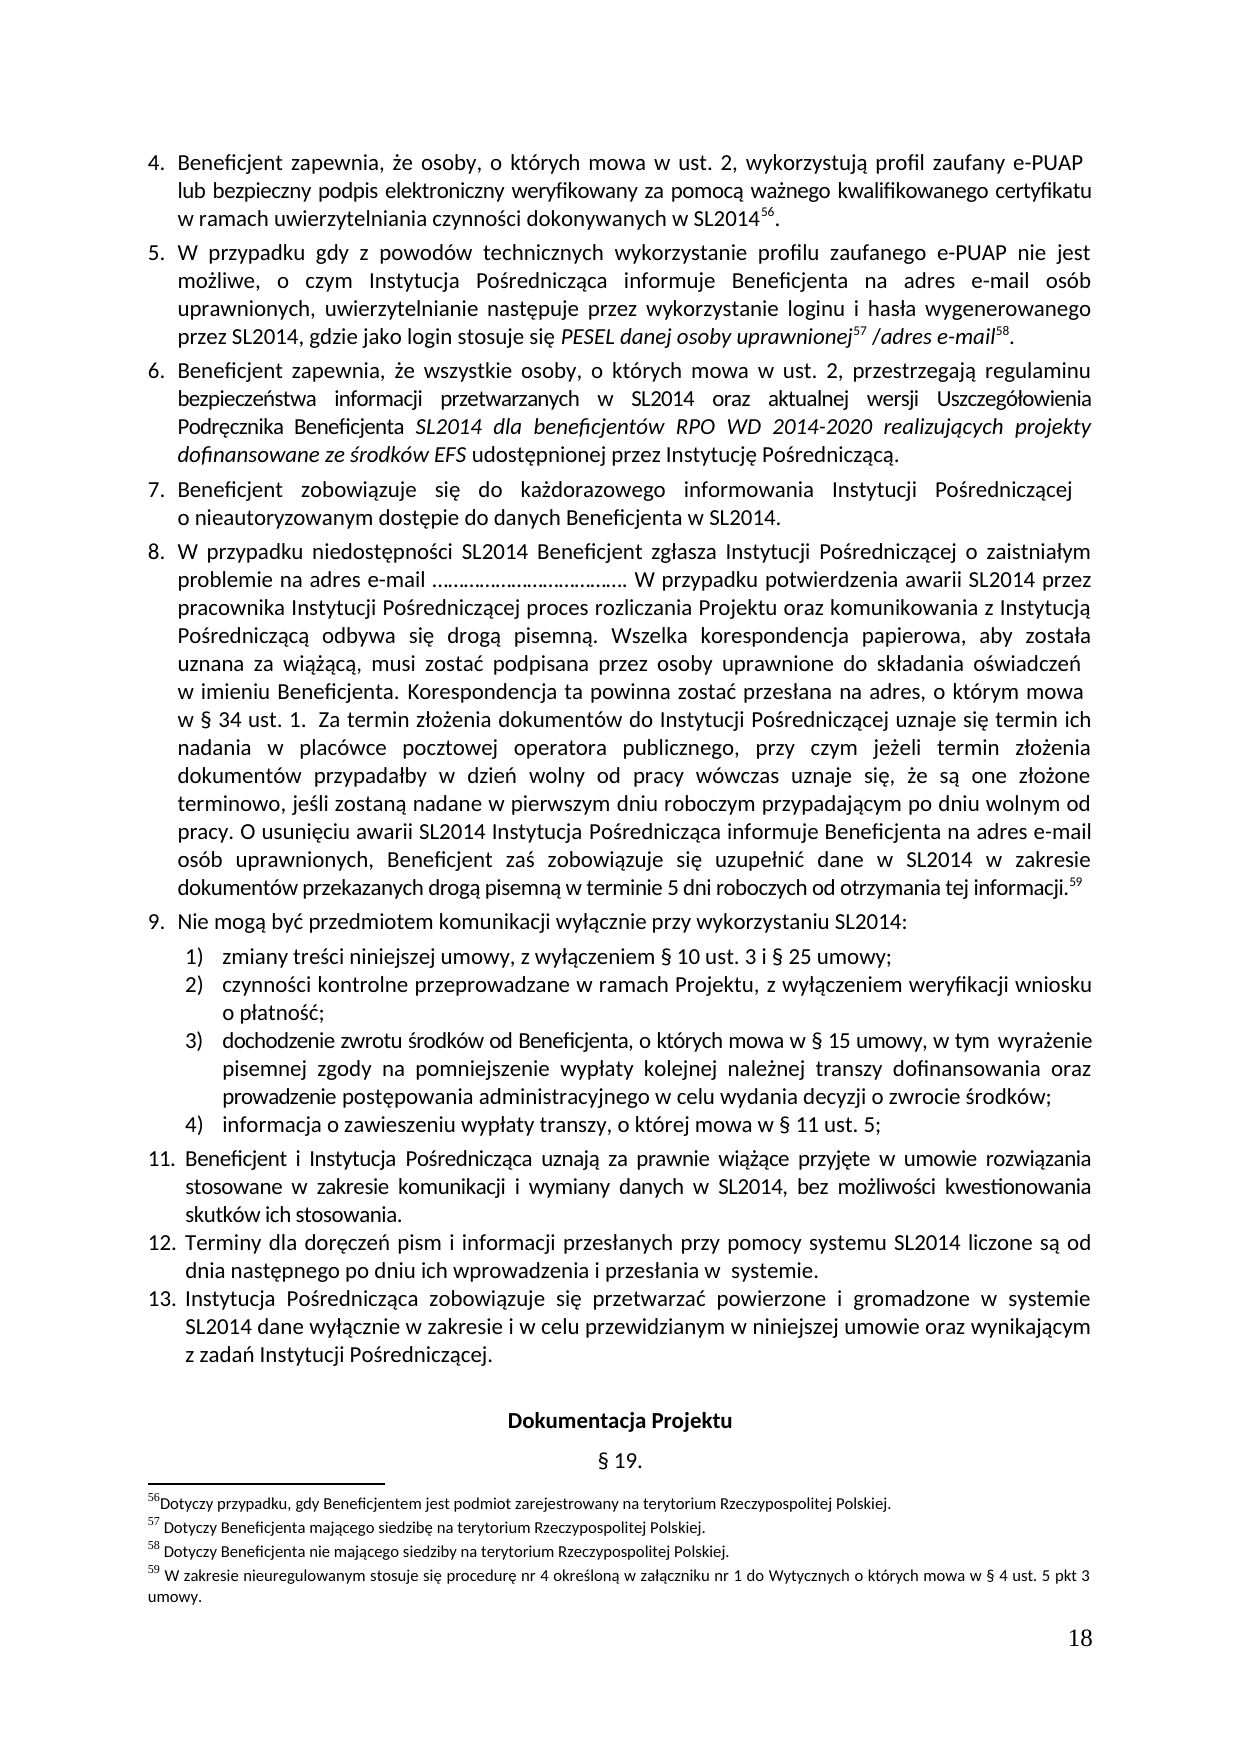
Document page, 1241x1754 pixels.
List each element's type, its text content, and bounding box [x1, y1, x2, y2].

list Nie mogą być przedmiotem komunikacji wyłącznie przy wykorzystaniu SL2014: [148, 907, 1092, 936]
list czynności kontrolne przeprowadzane w ramach Projektu, z wyłączeniem weryfikacji wniosku o płatność; [185, 970, 1092, 1026]
text Dokumentacja Projektu [148, 1406, 1092, 1434]
list W przypadku gdy z powodów technicznych wykorzystanie profilu zaufanego e-PUAP nie jest możliwe, o czym Instytucja Pośrednicząca informuje Beneficjenta na adres e-mail osób uprawnionych, uwierzytelnianie następuje przez wykorzystanie loginu i hasła wygenerowanego przez SL2014, gdzie jako login stosuje się PESEL danej osoby uprawnionej /adres e-mail. [148, 238, 1092, 350]
list dochodzenie zwrotu środków od Beneficjenta, o których mowa w § 15 umowy, w tym wyrażenie pisemnej zgody na pomniejszenie wypłaty kolejnej należnej transzy dofinansowania oraz prowadzenie postępowania administracyjnego w celu wydania decyzji o zwrocie środków; [185, 1026, 1092, 1110]
list Instytucja Pośrednicząca zobowiązuje się przetwarzać powierzone i gromadzone w systemie SL2014 dane wyłącznie w zakresie i w celu przewidzianym w niniejszej umowie oraz wynikającym z zadań Instytucji Pośredniczącej. [148, 1284, 1092, 1368]
list Beneficjent zapewnia, że wszystkie osoby, o których mowa w ust. 2, przestrzegają regulaminu bezpieczeństwa informacji przetwarzanych w SL2014 oraz aktualnej wersji Uszczegółowienia Podręcznika Beneficjenta SL2014 dla beneficjentów RPO WD 2014-2020 realizujących projekty dofinansowane ze środków EFS udostępnionej przez Instytucję Pośredniczącą. [148, 356, 1092, 468]
text § 19. [148, 1446, 1092, 1474]
list Beneficjent zapewnia, że osoby, o których mowa w ust. 2, wykorzystują profil zaufany e-PUAP lub bezpieczny podpis elektroniczny weryfikowany za pomocą ważnego kwalifikowanego certyfikatu w ramach uwierzytelniania czynności dokonywanych w SL2014. [148, 148, 1092, 232]
list zmiany treści niniejszej umowy, z wyłączeniem § 10 ust. 3 i § 25 umowy; [185, 942, 1092, 970]
list Terminy dla doręczeń pism i informacji przesłanych przy pomocy systemu SL2014 liczone są od dnia następnego po dniu ich wprowadzenia i przesłania w systemie. [148, 1228, 1092, 1284]
list W przypadku niedostępności SL2014 Beneficjent zgłasza Instytucji Pośredniczącej o zaistniałym problemie na adres e-mail ………………………………. W przypadku potwierdzenia awarii SL2014 przez pracownika Instytucji Pośredniczącej proces rozliczania Projektu oraz komunikowania z Instytucją Pośredniczącą odbywa się drogą pisemną. Wszelka korespondencja papierowa, aby została uznana za wiążącą, musi zostać podpisana przez osoby uprawnione do składania oświadczeń w imieniu Beneficjenta. Korespondencja ta powinna zostać przesłana na adres, o którym mowa w § 34 ust. 1. Za termin złożenia dokumentów do Instytucji Pośredniczącej uznaje się termin ich nadania w placówce pocztowej operatora publicznego, przy czym jeżeli termin złożenia dokumentów przypadałby w dzień wolny od pracy wówczas uznaje się, że są one złożone terminowo, jeśli zostaną nadane w pierwszym dniu roboczym przypadającym po dniu wolnym od pracy. O usunięciu awarii SL2014 Instytucja Pośrednicząca informuje Beneficjenta na adres e-mail osób uprawnionych, Beneficjent zaś zobowiązuje się uzupełnić dane w SL2014 w zakresie dokumentów przekazanych drogą pisemną w terminie 5 dni roboczych od otrzymania tej informacji. [148, 537, 1092, 901]
list informacja o zawieszeniu wypłaty transzy, o której mowa w § 11 ust. 5; [185, 1110, 1092, 1138]
list Beneficjent zobowiązuje się do każdorazowego informowania Instytucji Pośredniczącej o nieautoryzowanym dostępie do danych Beneficjenta w SL2014. [148, 475, 1092, 531]
list Beneficjent i Instytucja Pośrednicząca uznają za prawnie wiążące przyjęte w umowie rozwiązania stosowane w zakresie komunikacji i wymiany danych w SL2014, bez możliwości kwestionowania skutków ich stosowania. [148, 1144, 1092, 1228]
